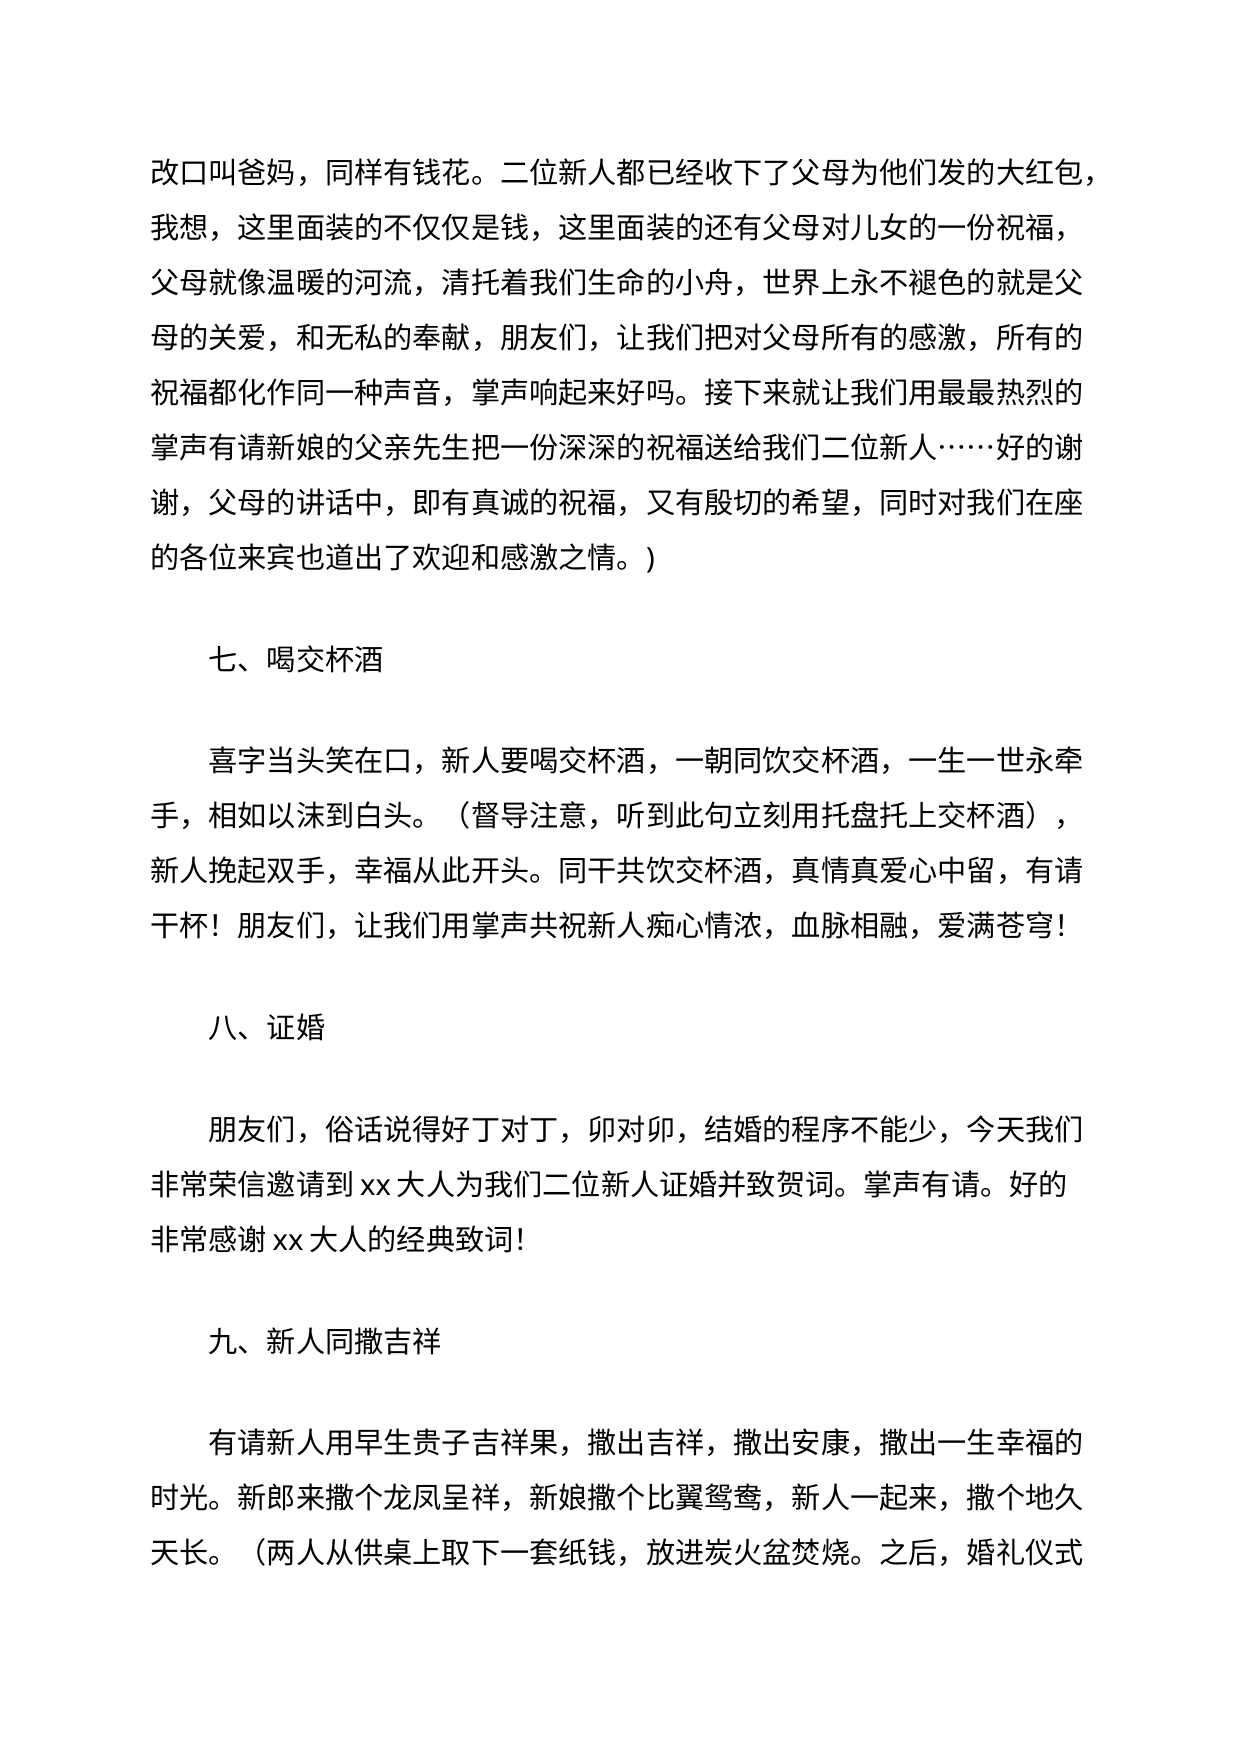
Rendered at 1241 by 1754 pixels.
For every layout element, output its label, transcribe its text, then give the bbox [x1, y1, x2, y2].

text 九、新人同撒吉祥 [150, 1318, 1090, 1360]
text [150, 150, 1090, 577]
text 七、喝交杯酒 [150, 636, 1090, 678]
text 朋友们，俗话说得好丁对丁，卯对卯，结婚的程序不能少，今天我们非常荣信邀请到xx大人为我们二位新人证婚并致贺词。掌声有请。好的非常感谢xx大人的经典致词！ [150, 1106, 1090, 1258]
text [150, 1420, 1090, 1572]
text 喜字当头笑在口，新人要喝交杯酒，一朝同饮交杯酒，一生一世永牵手，相如以沫到白头。（督导注意，听到此句立刻用托盘托上交杯酒），新人挽起双手，幸福从此开头。同干共饮交杯酒，真情真爱心中留，有请干杯！朋友们，让我们用掌声共祝新人痴心情浓，血脉相融，爱满苍穹！ [150, 738, 1090, 945]
text 八、证婚 [150, 1004, 1090, 1047]
